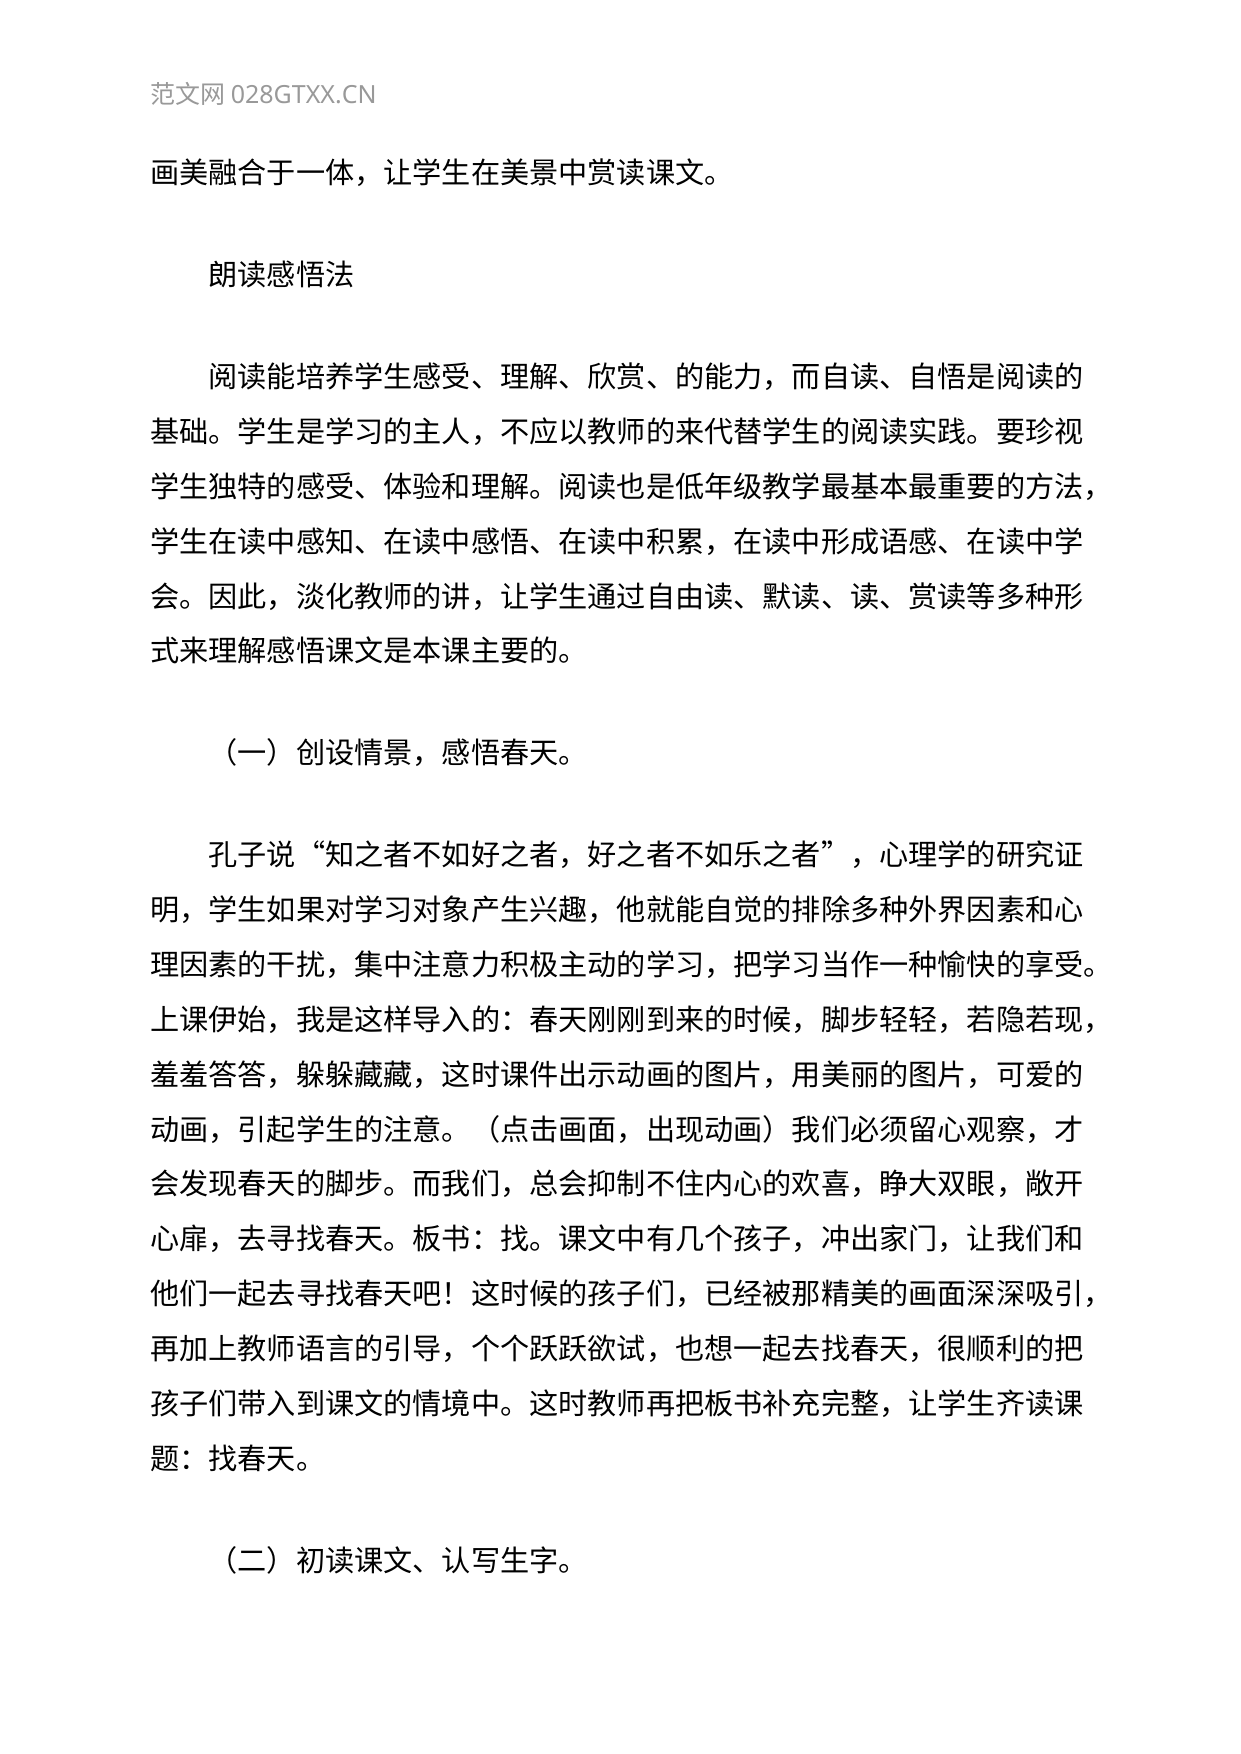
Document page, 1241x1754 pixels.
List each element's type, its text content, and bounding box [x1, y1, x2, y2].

text （一）创设情景，感悟春天。 [150, 730, 1090, 772]
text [150, 150, 1090, 192]
text （二）初读课文、认写生字。 [150, 1537, 1090, 1579]
text 孔子说“知之者不如好之者，好之者不如乐之者”，心理学的研究证明，学生如果对学习对象产生兴趣，他就能自觉的排除多种外界因素和心理因素的干扰，集中注意力积极主动的学习，把学习当作一种愉快的享受。上课伊始，我是这样导入的：春天刚刚到来的时候，脚步轻轻，若隐若现，羞羞答答，躲躲藏藏，这时课件出示动画的图片，用美丽的图片，可爱的动画，引起学生的注意。（点击画面，出现动画）我们必须留心观察，才会发现春天的脚步。而我们，总会抑制不住内心的欢喜，睁大双眼，敞开心扉，去寻找春天。板书：找。课文中有几个孩子，冲出家门，让我们和他们一起去寻找春天吧！这时候的孩子们，已经被那精美的画面深深吸引，再加上教师语言的引导，个个跃跃欲试，也想一起去找春天，很顺利的把孩子们带入到课文的情境中。这时教师再把板书补充完整，让学生齐读课题：找春天。 [150, 832, 1090, 1478]
text 朗读感悟法 [150, 252, 1090, 294]
text 阅读能培养学生感受、理解、欣赏、的能力，而自读、自悟是阅读的基础。学生是学习的主人，不应以教师的来代替学生的阅读实践。要珍视学生独特的感受、体验和理解。阅读也是低年级教学最基本最重要的方法，学生在读中感知、在读中感悟、在读中积累，在读中形成语感、在读中学会。因此，淡化教师的讲，让学生通过自由读、默读、读、赏读等多种形式来理解感悟课文是本课主要的。 [150, 353, 1090, 670]
